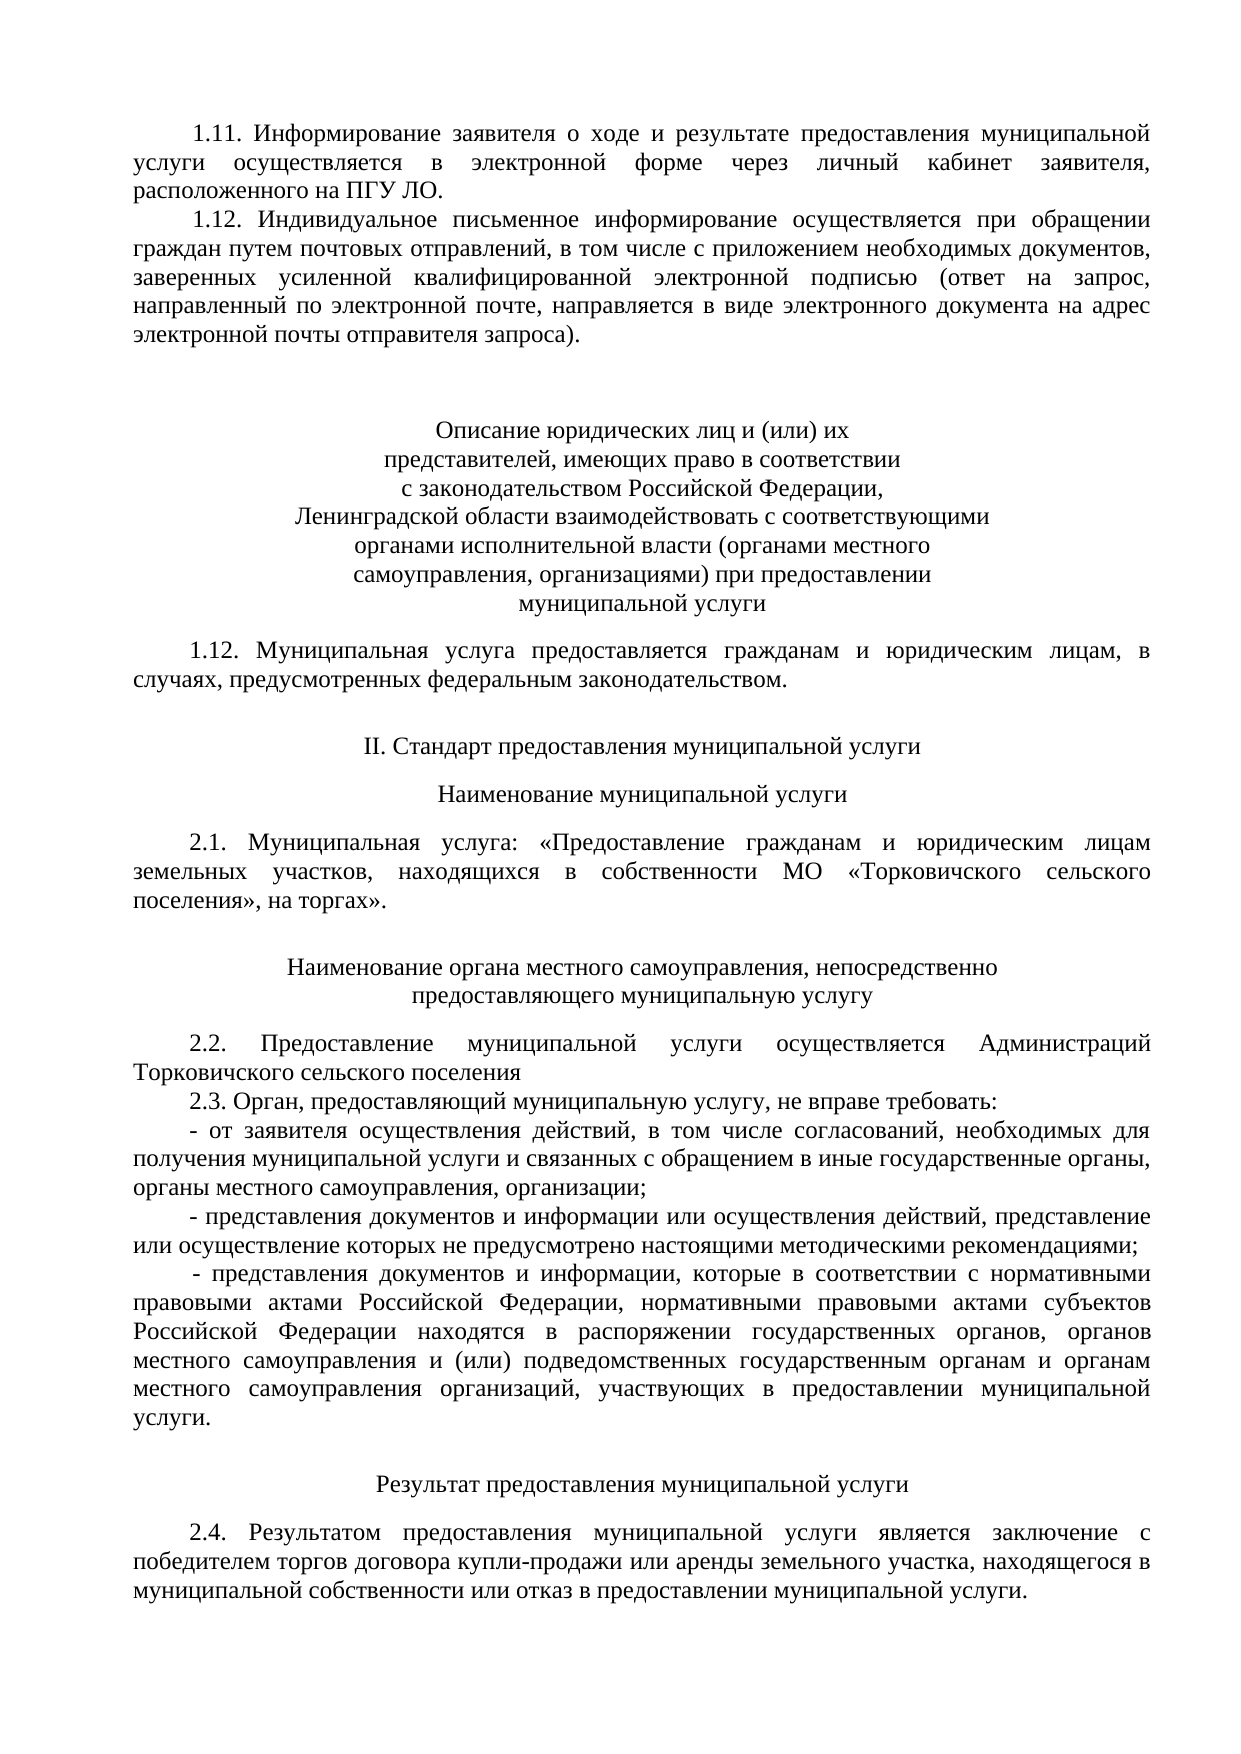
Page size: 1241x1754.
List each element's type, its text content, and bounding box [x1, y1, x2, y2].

text 2.4. Результатом предоставления муниципальной услуги является заключение с победителем торгов договора купли-продажи или аренды земельного участка, находящегося в муниципальной собственности или отказ в предоставлении муниципальной услуги. [133, 1517, 1152, 1603]
text с законодательством Российской Федерации, [133, 473, 1152, 501]
text органами исполнительной власти (органами местного [133, 530, 1152, 559]
text 2.2. Предоставление муниципальной услуги осуществляется Администраций Торковичского сельского поселения [133, 1028, 1152, 1086]
text 2.3. Орган, предоставляющий муниципальную услугу, не вправе требовать: [133, 1086, 1152, 1115]
text 1.12. Муниципальная услуга предоставляется гражданам и юридическим лицам, в случаях, предусмотренных федеральным законодательством. [133, 636, 1152, 693]
text - представления документов и информации или осуществления действий, представление или осуществление которых не предусмотрено настоящими методическими рекомендациями; [133, 1201, 1152, 1258]
text - от заявителя осуществления действий, в том числе согласований, необходимых для получения муниципальной услуги и связанных с обращением в иные государственные органы, органы местного самоуправления, организации; [133, 1115, 1152, 1201]
text Описание юридических лиц и (или) их [133, 415, 1152, 444]
text Наименование муниципальной услуги [133, 779, 1152, 808]
text самоуправления, организациями) при предоставлении [133, 559, 1152, 588]
text Результат предоставления муниципальной услуги [133, 1469, 1152, 1498]
text 2.1. Муниципальная услуга: «Предоставление гражданам и юридическим лицам земельных участков, находящихся в собственности МО «Торковичского сельского поселения», на торгах». [133, 827, 1152, 913]
text муниципальной услуги [133, 588, 1152, 616]
text 1.12. Индивидуальное письменное информирование осуществляется при обращении граждан путем почтовых отправлений, в том числе с приложением необходимых документов, заверенных усиленной квалифицированной электронной подписью (ответ на запрос, направленный по электронной почте, направляется в виде электронного документа на адрес электронной почты отправителя запроса). [133, 204, 1152, 348]
text 1.11. Информирование заявителя о ходе и результате предоставления муниципальной услуги осуществляется в электронной форме через личный кабинет заявителя, расположенного на ПГУ ЛО. [133, 118, 1152, 204]
text - представления документов и информации, которые в соответствии с нормативными правовыми актами Российской Федерации, нормативными правовыми актами субъектов Российской Федерации находятся в распоряжении государственных органов, органов местного самоуправления и (или) подведомственных государственным органам и органам местного самоуправления организаций, участвующих в предоставлении муниципальной услуги. [133, 1258, 1152, 1431]
text предоставляющего муниципальную услугу [133, 981, 1152, 1009]
text Ленинградской области взаимодействовать с соответствующими [133, 501, 1152, 530]
text представителей, имеющих право в соответствии [133, 444, 1152, 473]
text II. Стандарт предоставления муниципальной услуги [133, 731, 1152, 760]
text Наименование органа местного самоуправления, непосредственно [133, 952, 1152, 981]
